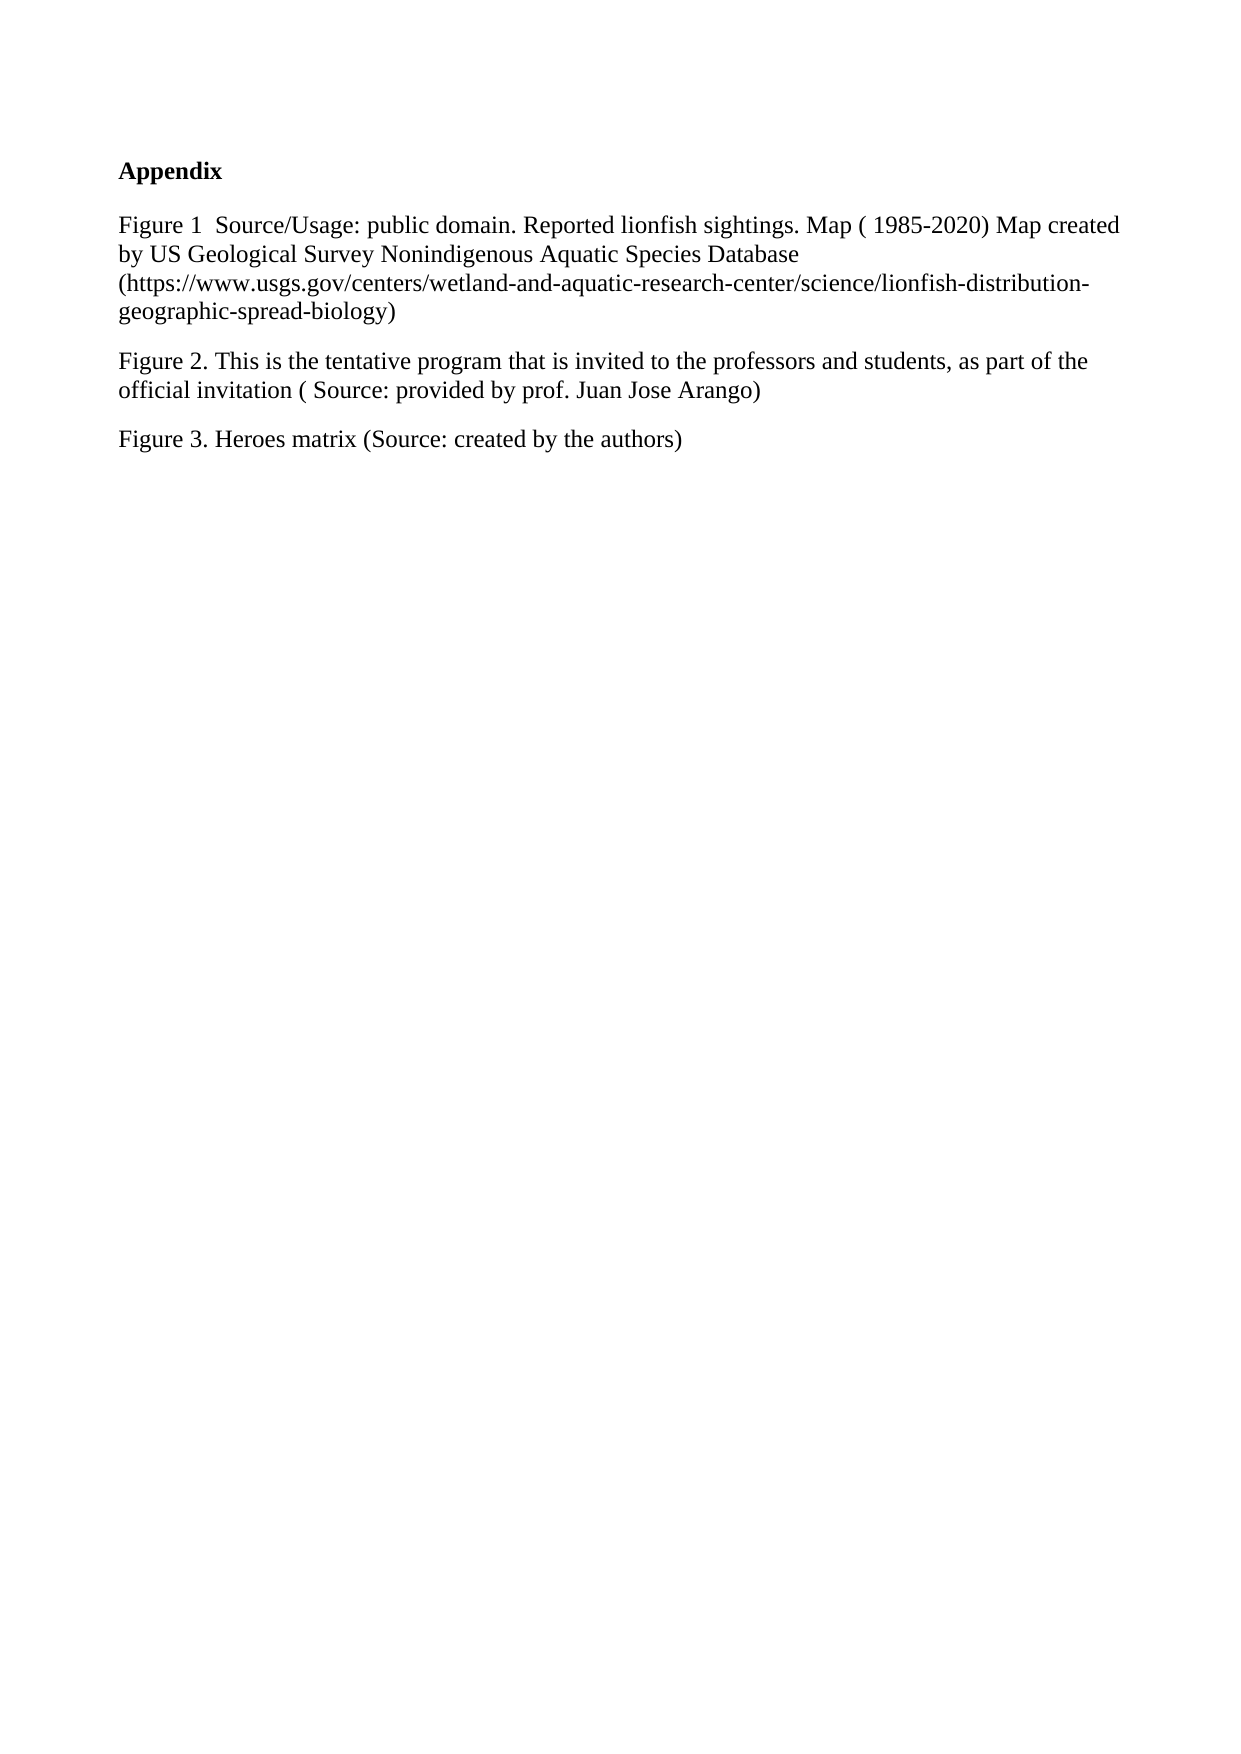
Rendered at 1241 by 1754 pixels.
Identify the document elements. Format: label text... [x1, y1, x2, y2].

text Figure 3. Heroes matrix (Source: created by the authors) [118, 424, 1122, 453]
text Figure 1 Source/Usage: public domain. Reported lionfish sightings. Map ( 1985-2020) Map created by US Geological Survey Nonindigenous Aquatic Species Database (https://www.usgs.gov/centers/wetland-and-aquatic-research-center/science/lionfish-distribution-geographic-spread-biology) [118, 210, 1122, 325]
text Appendix [118, 148, 1122, 185]
text Figure 2. This is the tentative program that is invited to the professors and students, as part of the official invitation ( Source: provided by prof. Juan Jose Arango) [118, 346, 1122, 403]
